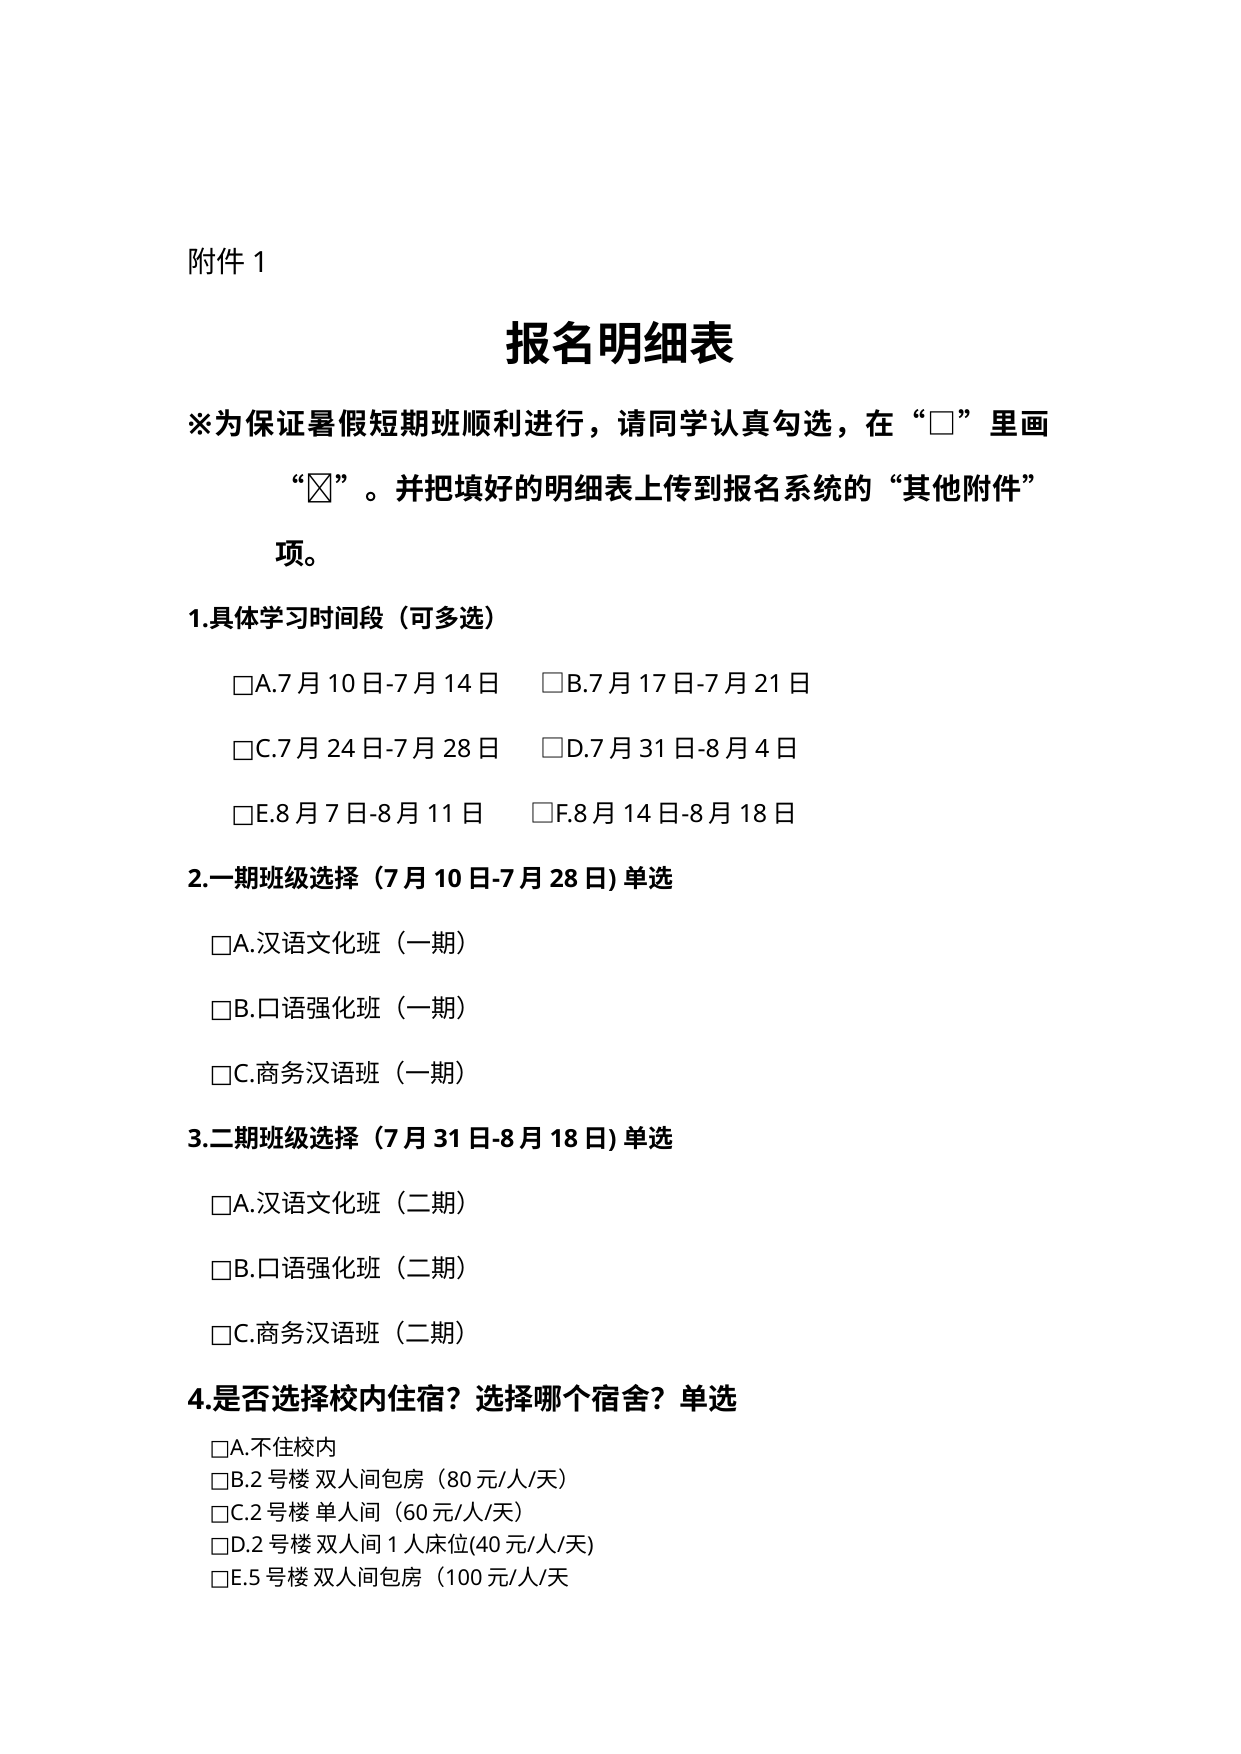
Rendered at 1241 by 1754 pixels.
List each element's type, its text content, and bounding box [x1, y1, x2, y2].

text □D.2号楼 双人间1人床位(40元/人/天) [187, 1527, 1053, 1559]
text □B.2号楼 双人间包房（80元/人/天） [187, 1462, 1053, 1494]
text □A.汉语文化班（一期） [209, 909, 1053, 974]
text 2.一期班级选择（7月10日-7月28日) 单选 [187, 844, 1053, 909]
text □A.汉语文化班（二期） [209, 1169, 1053, 1234]
text □B.口语强化班（一期） [209, 974, 1053, 1039]
text □C.商务汉语班（二期） [209, 1299, 1053, 1364]
text □E.5号楼 双人间包房（100元/人/天 [209, 1559, 1053, 1592]
text □B.口语强化班（二期） [209, 1234, 1053, 1299]
text □A.不住校内 [187, 1429, 1053, 1462]
text □E.8月7日-8月11日 □F.8月14日-8月18日 [231, 779, 1053, 844]
text 报名明细表 [187, 292, 1053, 389]
text □C.2号楼 单人间（60元/人/天） [187, 1494, 1053, 1527]
text □C.7月24日-7月28日 □D.7月31日-8月4日 [231, 714, 1053, 779]
text ※为保证暑假短期班顺利进行，请同学认真勾选，在“□”里画“”。并把填好的明细表上传到报名系统的“其他附件”项。 [187, 389, 1053, 584]
text 4.是否选择校内住宿？选择哪个宿舍？单选 [187, 1364, 1053, 1429]
text 1.具体学习时间段（可多选） [187, 584, 1053, 649]
text 3.二期班级选择（7月31日-8月18日) 单选 [187, 1104, 1053, 1169]
text 附件1 [187, 227, 1053, 292]
text □A.7月10日-7月14日 □B.7月17日-7月21日 [231, 649, 1053, 714]
text □C.商务汉语班（一期） [209, 1039, 1053, 1104]
